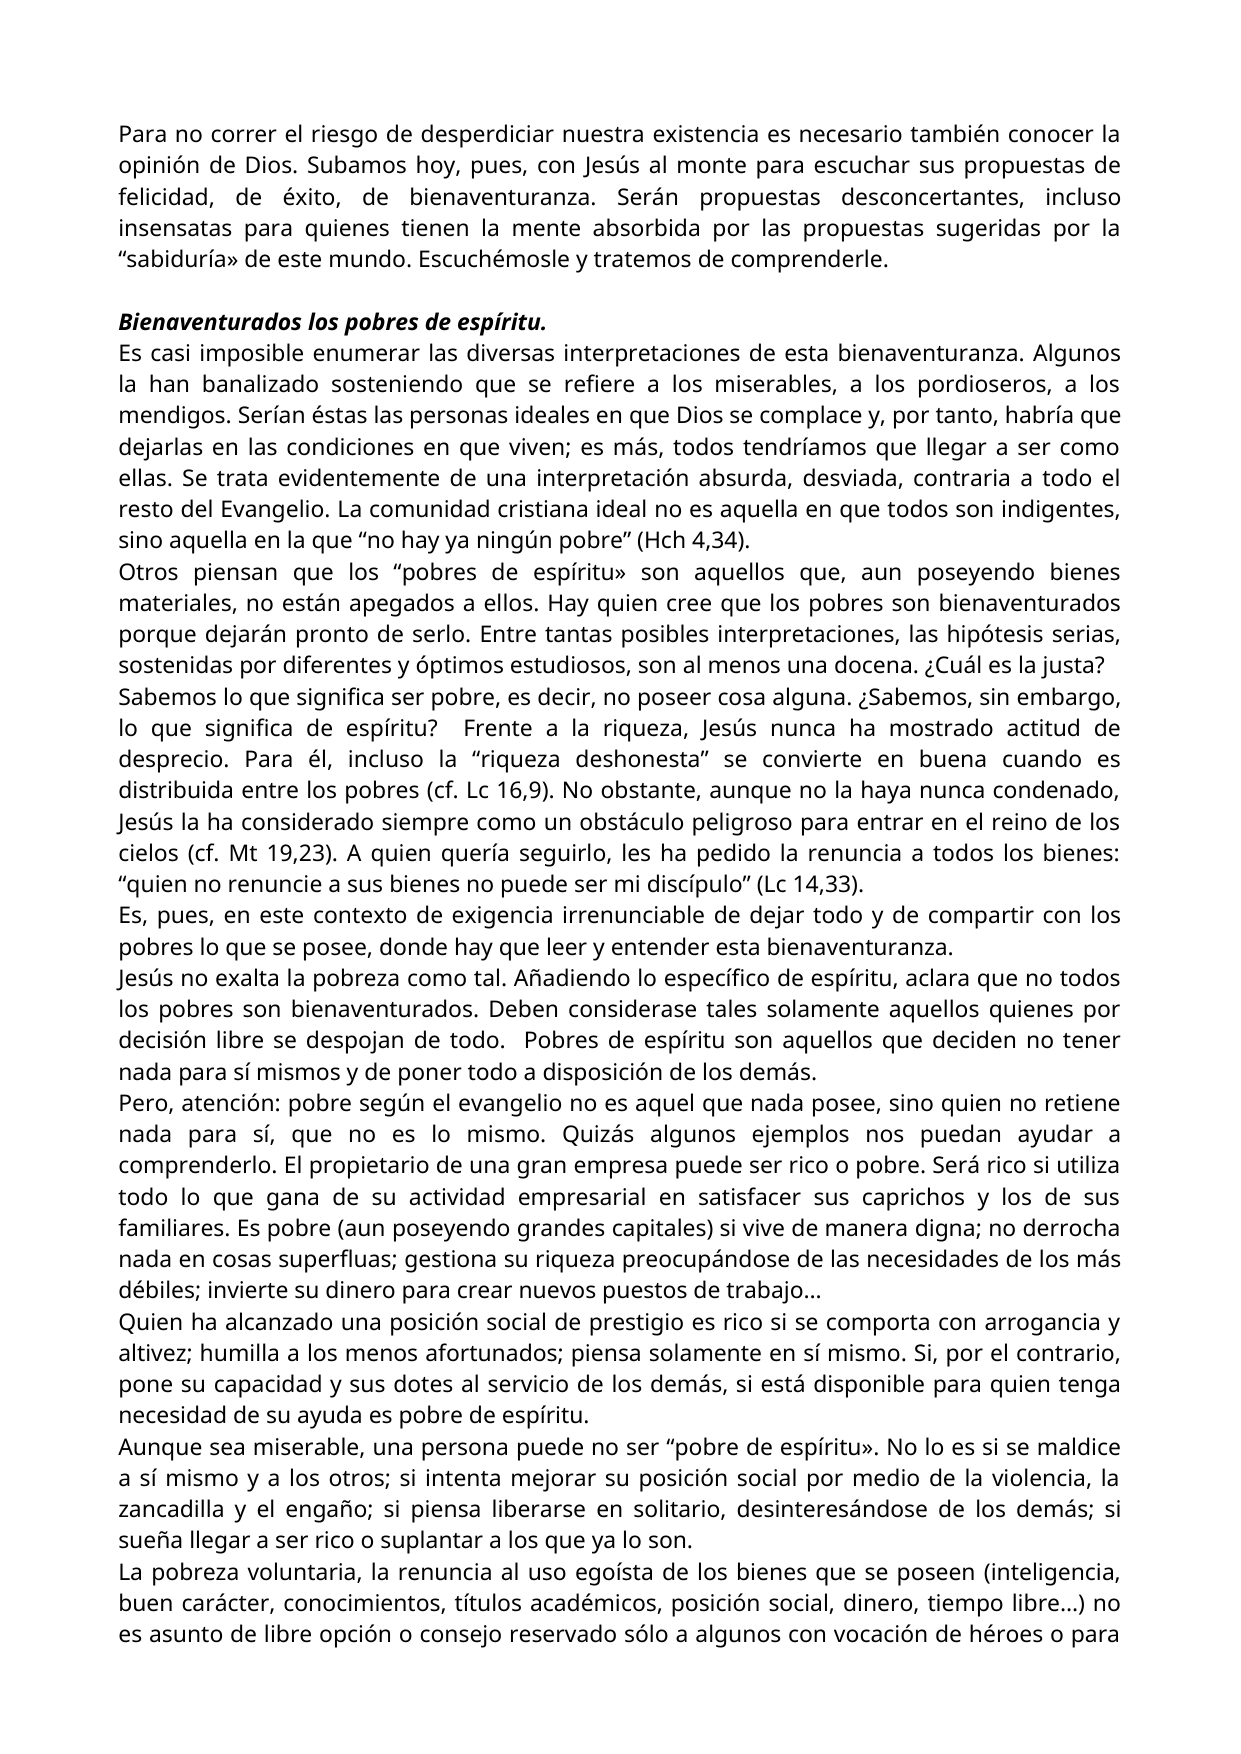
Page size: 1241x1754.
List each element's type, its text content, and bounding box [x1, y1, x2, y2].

text Aunque sea miserable, una persona puede no ser “pobre de espíritu». No lo es si se maldice a sí mismo y a los otros; si intenta mejorar su posición social por medio de la violencia, la zancadilla y el engaño; si piensa liberarse en solitario, desinteresándose de los demás; si sueña llegar a ser rico o suplantar a los que ya lo son. [118, 1431, 1122, 1556]
text Jesús no exalta la pobreza como tal. Añadiendo lo específico de espíritu, aclara que no todos los pobres son bienaventurados. Deben considerase tales solamente aquellos quienes por decisión libre se despojan de todo. Pobres de espíritu son aquellos que deciden no tener nada para sí mismos y de poner todo a disposición de los demás. [118, 962, 1122, 1087]
text Sabemos lo que significa ser pobre, es decir, no poseer cosa alguna. ¿Sabemos, sin embargo, lo que significa de espíritu? Frente a la riqueza, Jesús nunca ha mostrado actitud de desprecio. Para él, incluso la “riqueza deshonesta” se convierte en buena cuando es distribuida entre los pobres (cf. Lc 16,9). No obstante, aunque no la haya nunca condenado, Jesús la ha considerado siempre como un obstáculo peligroso para entrar en el reino de los cielos (cf. Mt 19,23). A quien quería seguirlo, les ha pedido la renuncia a todos los bienes: “quien no renuncie a sus bienes no puede ser mi discípulo” (Lc 14,33). [118, 681, 1122, 899]
text Bienaventurados los pobres de espíritu. [118, 306, 1122, 337]
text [118, 1556, 1122, 1649]
text Quien ha alcanzado una posición social de prestigio es rico si se comporta con arrogancia y altivez; humilla a los menos afortunados; piensa solamente en sí mismo. Si, por el contrario, pone su capacidad y sus dotes al servicio de los demás, si está disponible para quien tenga necesidad de su ayuda es pobre de espíritu. [118, 1306, 1122, 1431]
text Pero, atención: pobre según el evangelio no es aquel que nada posee, sino quien no retiene nada para sí, que no es lo mismo. Quizás algunos ejemplos nos puedan ayudar a comprenderlo. El propietario de una gran empresa puede ser rico o pobre. Será rico si utiliza todo lo que gana de su actividad empresarial en satisfacer sus caprichos y los de sus familiares. Es pobre (aun poseyendo grandes capitales) si vive de manera digna; no derrocha nada en cosas superfluas; gestiona su riqueza preocupándose de las necesidades de los más débiles; invierte su dinero para crear nuevos puestos de trabajo… [118, 1087, 1122, 1306]
text Para no correr el riesgo de desperdiciar nuestra existencia es necesario también conocer la opinión de Dios. Subamos hoy, pues, con Jesús al monte para escuchar sus propuestas de felicidad, de éxito, de bienaventuranza. Serán propuestas desconcertantes, incluso insensatas para quienes tienen la mente absorbida por las propuestas sugeridas por la “sabiduría» de este mundo. Escuchémosle y tratemos de comprenderle. [118, 118, 1122, 274]
text Otros piensan que los “pobres de espíritu» son aquellos que, aun poseyendo bienes materiales, no están apegados a ellos. Hay quien cree que los pobres son bienaventurados porque dejarán pronto de serlo. Entre tantas posibles interpretaciones, las hipótesis serias, sostenidas por diferentes y óptimos estudiosos, son al menos una docena. ¿Cuál es la justa? [118, 556, 1122, 681]
text Es casi imposible enumerar las diversas interpretaciones de esta bienaventuranza. Algunos la han banalizado sosteniendo que se refiere a los miserables, a los pordioseros, a los mendigos. Serían éstas las personas ideales en que Dios se complace y, por tanto, habría que dejarlas en las condiciones en que viven; es más, todos tendríamos que llegar a ser como ellas. Se trata evidentemente de una interpretación absurda, desviada, contraria a todo el resto del Evangelio. La comunidad cristiana ideal no es aquella en que todos son indigentes, sino aquella en la que “no hay ya ningún pobre” (Hch 4,34). [118, 337, 1122, 556]
text Es, pues, en este contexto de exigencia irrenunciable de dejar todo y de compartir con los pobres lo que se posee, donde hay que leer y entender esta bienaventuranza. [118, 899, 1122, 962]
